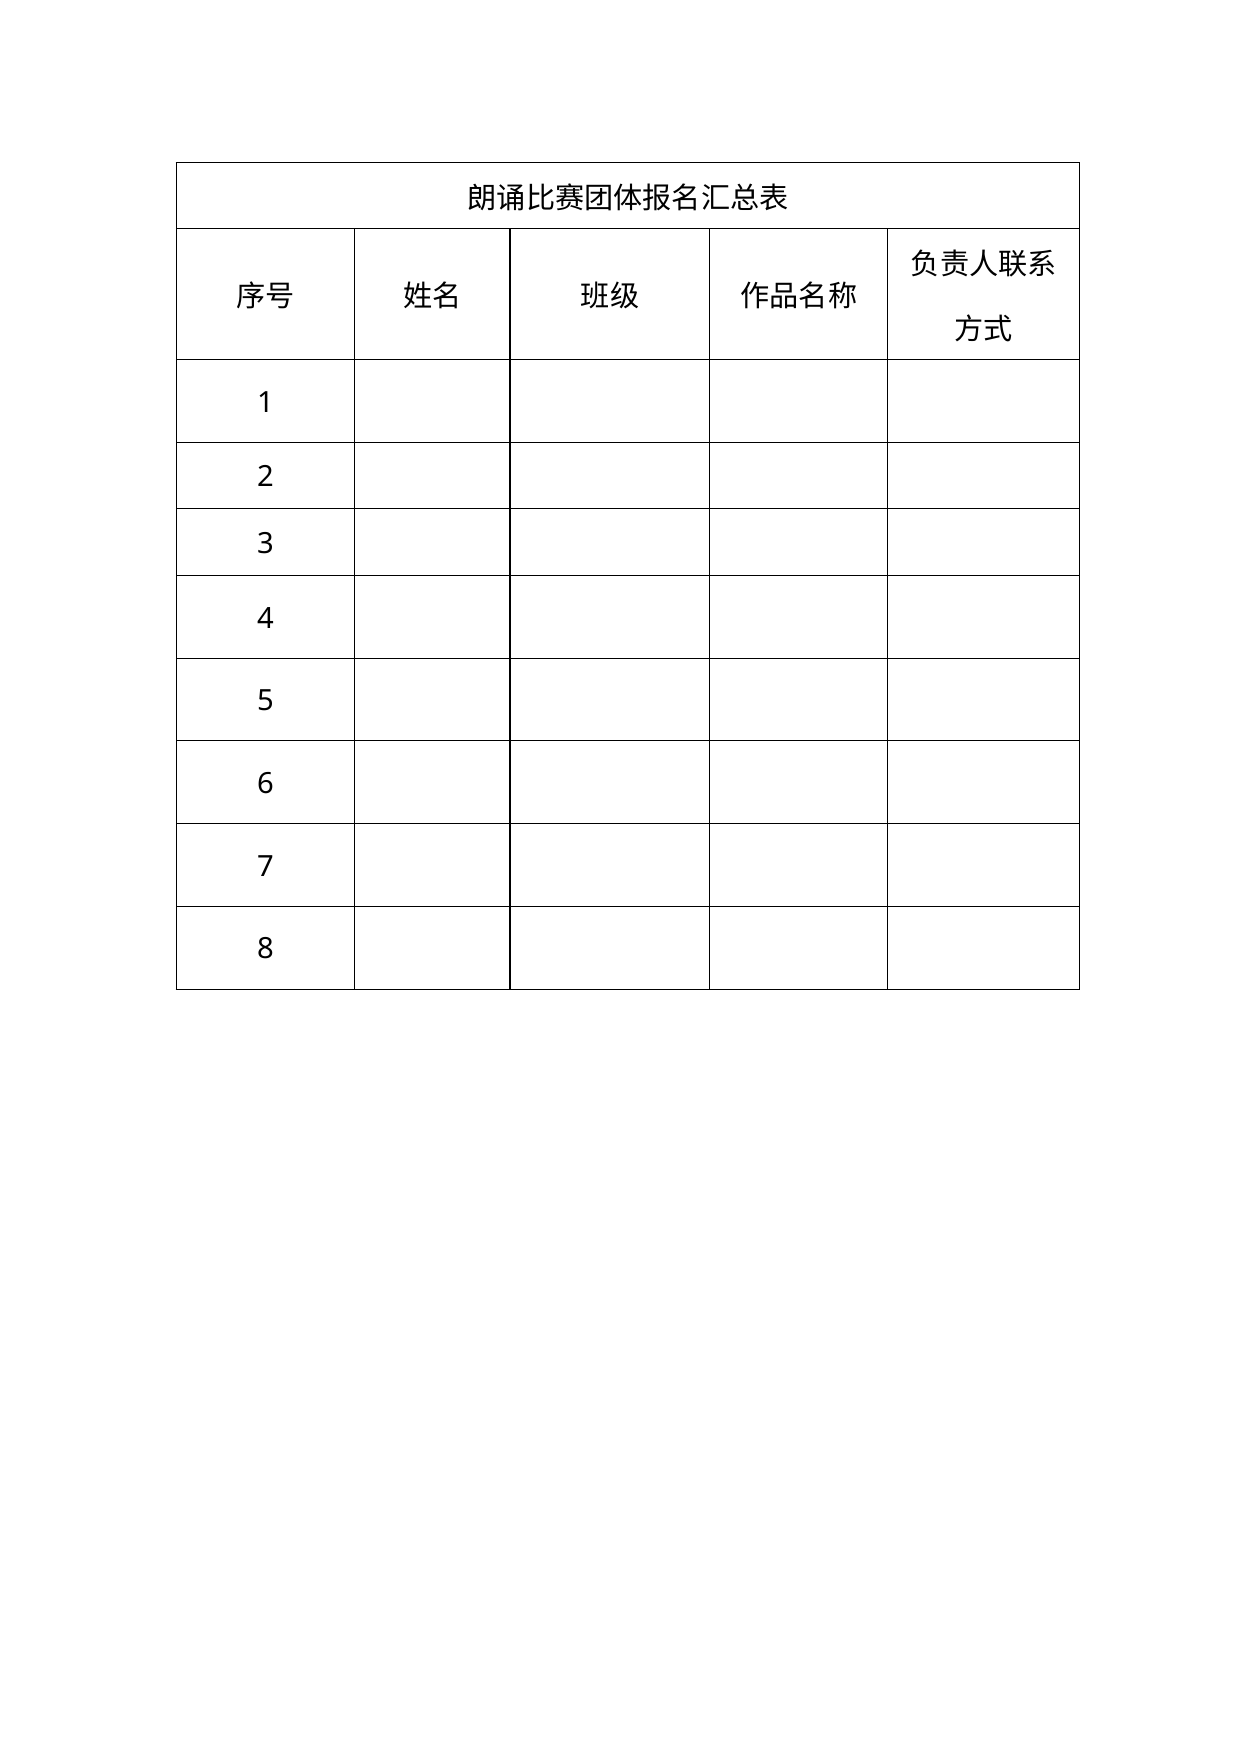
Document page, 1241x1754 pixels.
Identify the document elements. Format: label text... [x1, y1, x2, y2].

table_cell [888, 824, 1079, 906]
table_cell [888, 509, 1079, 575]
table_cell 作品名称 [710, 229, 887, 359]
table_cell [710, 659, 887, 740]
table_cell [888, 443, 1079, 508]
table_cell [710, 824, 887, 906]
table_cell [710, 907, 887, 988]
table_cell [355, 659, 509, 740]
table_cell [888, 659, 1079, 740]
table_cell [355, 509, 509, 575]
table_cell [888, 360, 1079, 442]
table_cell [888, 741, 1079, 823]
table_cell [888, 907, 1079, 988]
table_cell [355, 443, 509, 508]
table_cell 7 [177, 824, 354, 906]
table_cell 姓名 [355, 229, 509, 359]
table_cell 1 [177, 360, 354, 442]
table_cell [710, 360, 887, 442]
table_header 朗诵比赛团体报名汇总表 [177, 163, 1079, 228]
table_cell [511, 741, 709, 823]
table_cell 负责人联系方式 [888, 229, 1079, 359]
table_cell 3 [177, 509, 354, 575]
table_cell [511, 659, 709, 740]
table_cell 2 [177, 443, 354, 508]
table_cell 班级 [511, 229, 709, 359]
table_cell [710, 576, 887, 658]
table_cell 4 [177, 576, 354, 658]
table_cell [511, 824, 709, 906]
table_cell 5 [177, 659, 354, 740]
table_cell 序号 [177, 229, 354, 359]
table_cell [355, 360, 509, 442]
table_cell [511, 443, 709, 508]
table_cell [710, 443, 887, 508]
table_cell [511, 509, 709, 575]
table_cell [710, 509, 887, 575]
table_cell [511, 360, 709, 442]
table_cell [511, 576, 709, 658]
table_cell [355, 576, 509, 658]
table_cell [355, 824, 509, 906]
table_cell [710, 741, 887, 823]
table_cell [511, 907, 709, 988]
table_cell [888, 576, 1079, 658]
table_cell 6 [177, 741, 354, 823]
table_cell [355, 907, 509, 988]
table_cell [355, 741, 509, 823]
table_cell 8 [177, 907, 354, 988]
